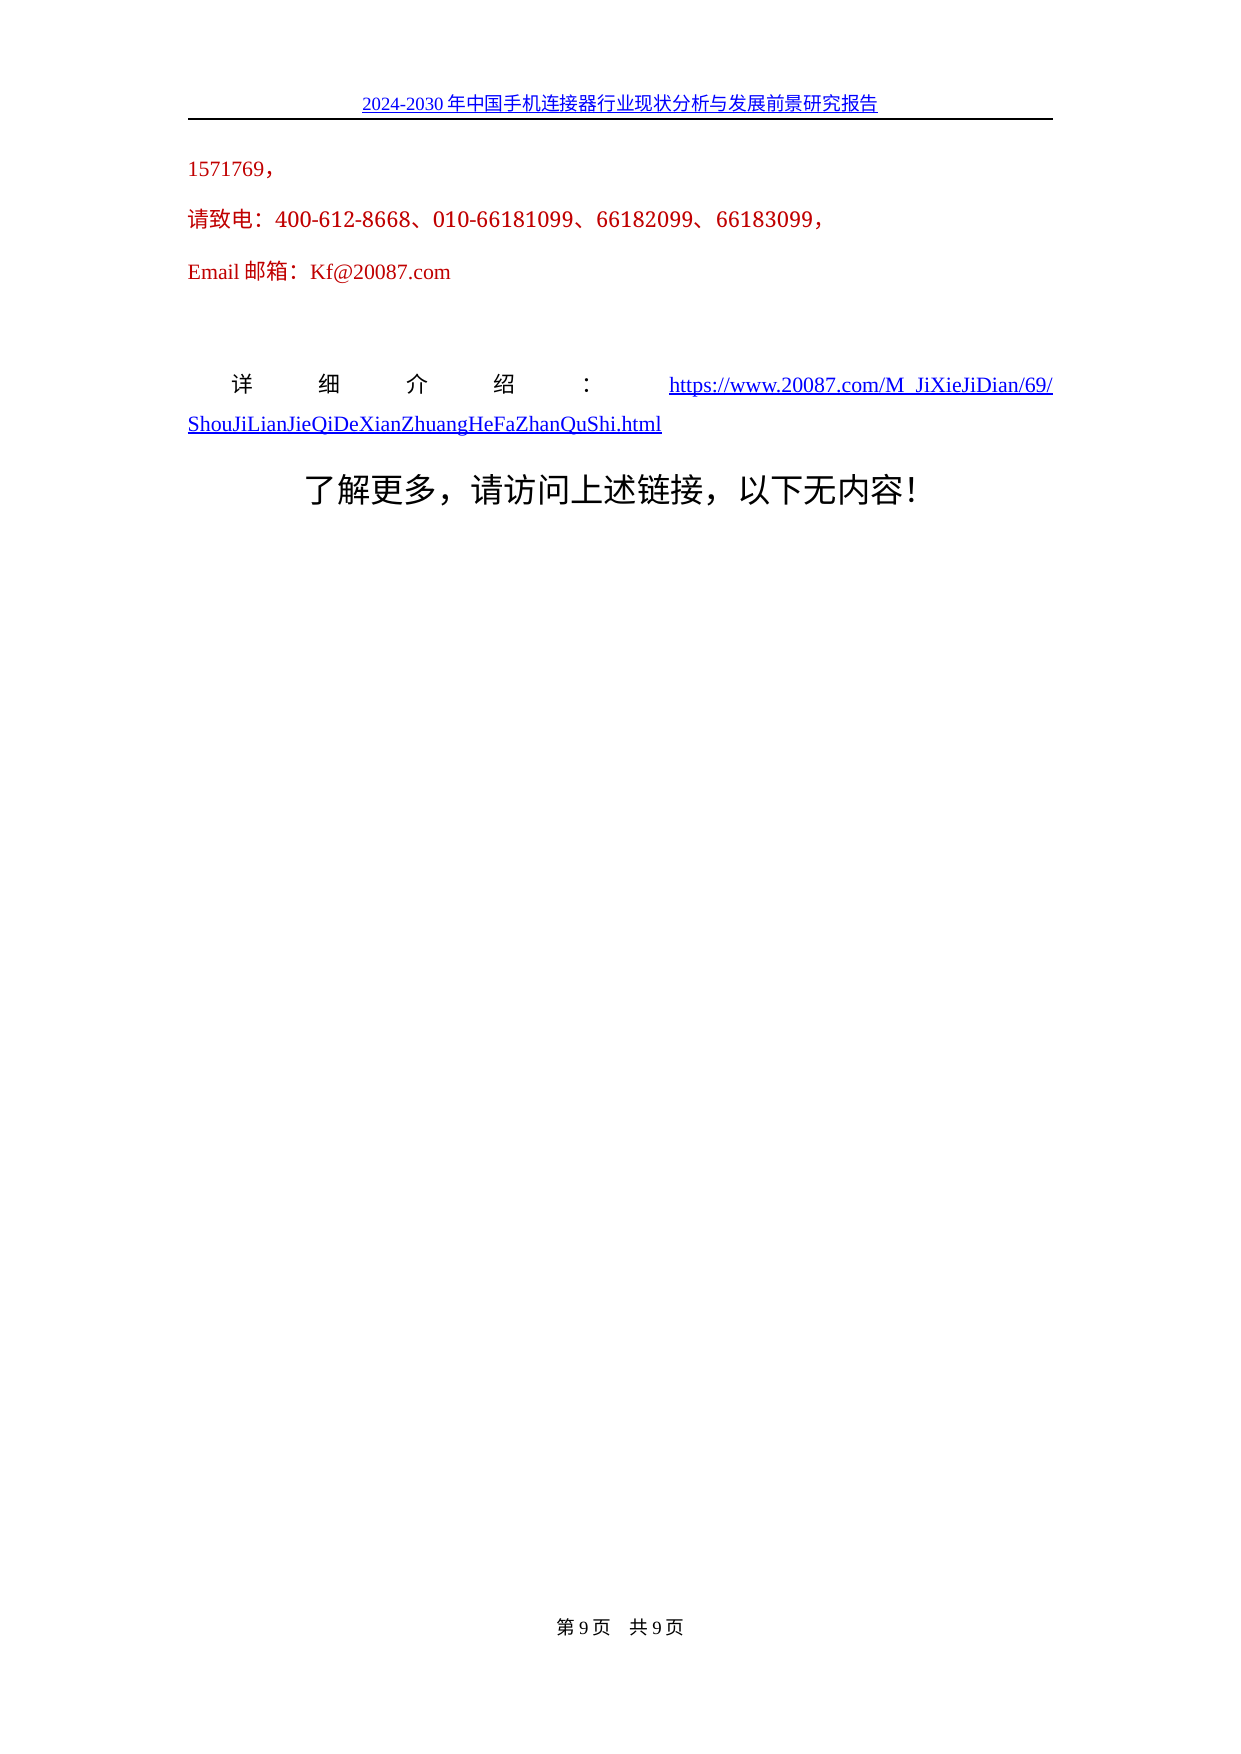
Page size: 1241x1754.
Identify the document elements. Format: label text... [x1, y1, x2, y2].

text 详细介绍：https://www.20087.com/M_JiXieJiDian/69/ShouJiLianJieQiDeXianZhuangHeFaZhanQuShi.html [187, 366, 1053, 439]
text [187, 150, 1053, 183]
title 了解更多，请访问上述链接，以下无内容！ [187, 455, 1053, 520]
text Email邮箱：Kf@20087.com [187, 253, 1053, 286]
text 请致电：400-612-8668、010-66181099、66182099、66183099， [187, 202, 1053, 234]
